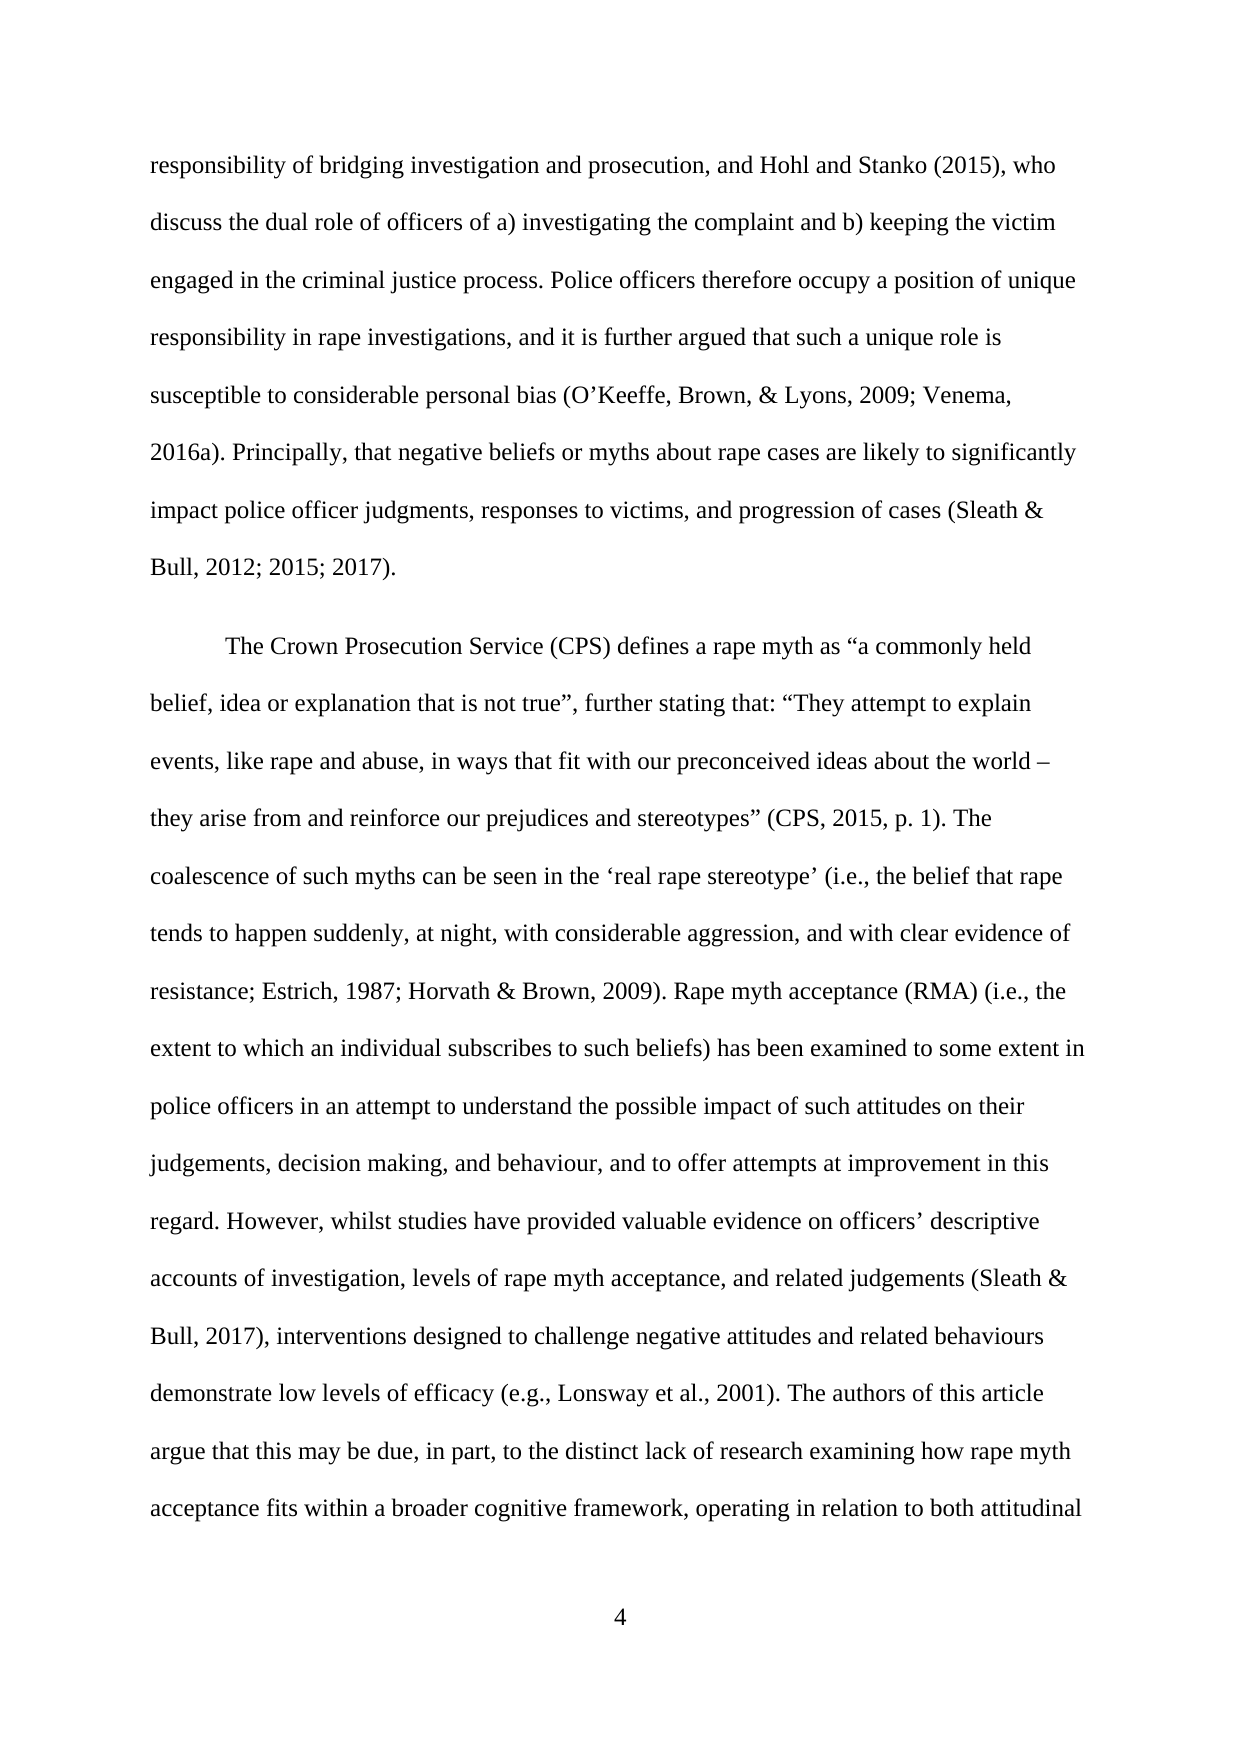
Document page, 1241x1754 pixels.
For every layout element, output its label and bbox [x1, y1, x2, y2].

text [150, 150, 1090, 581]
text [150, 631, 1090, 1522]
